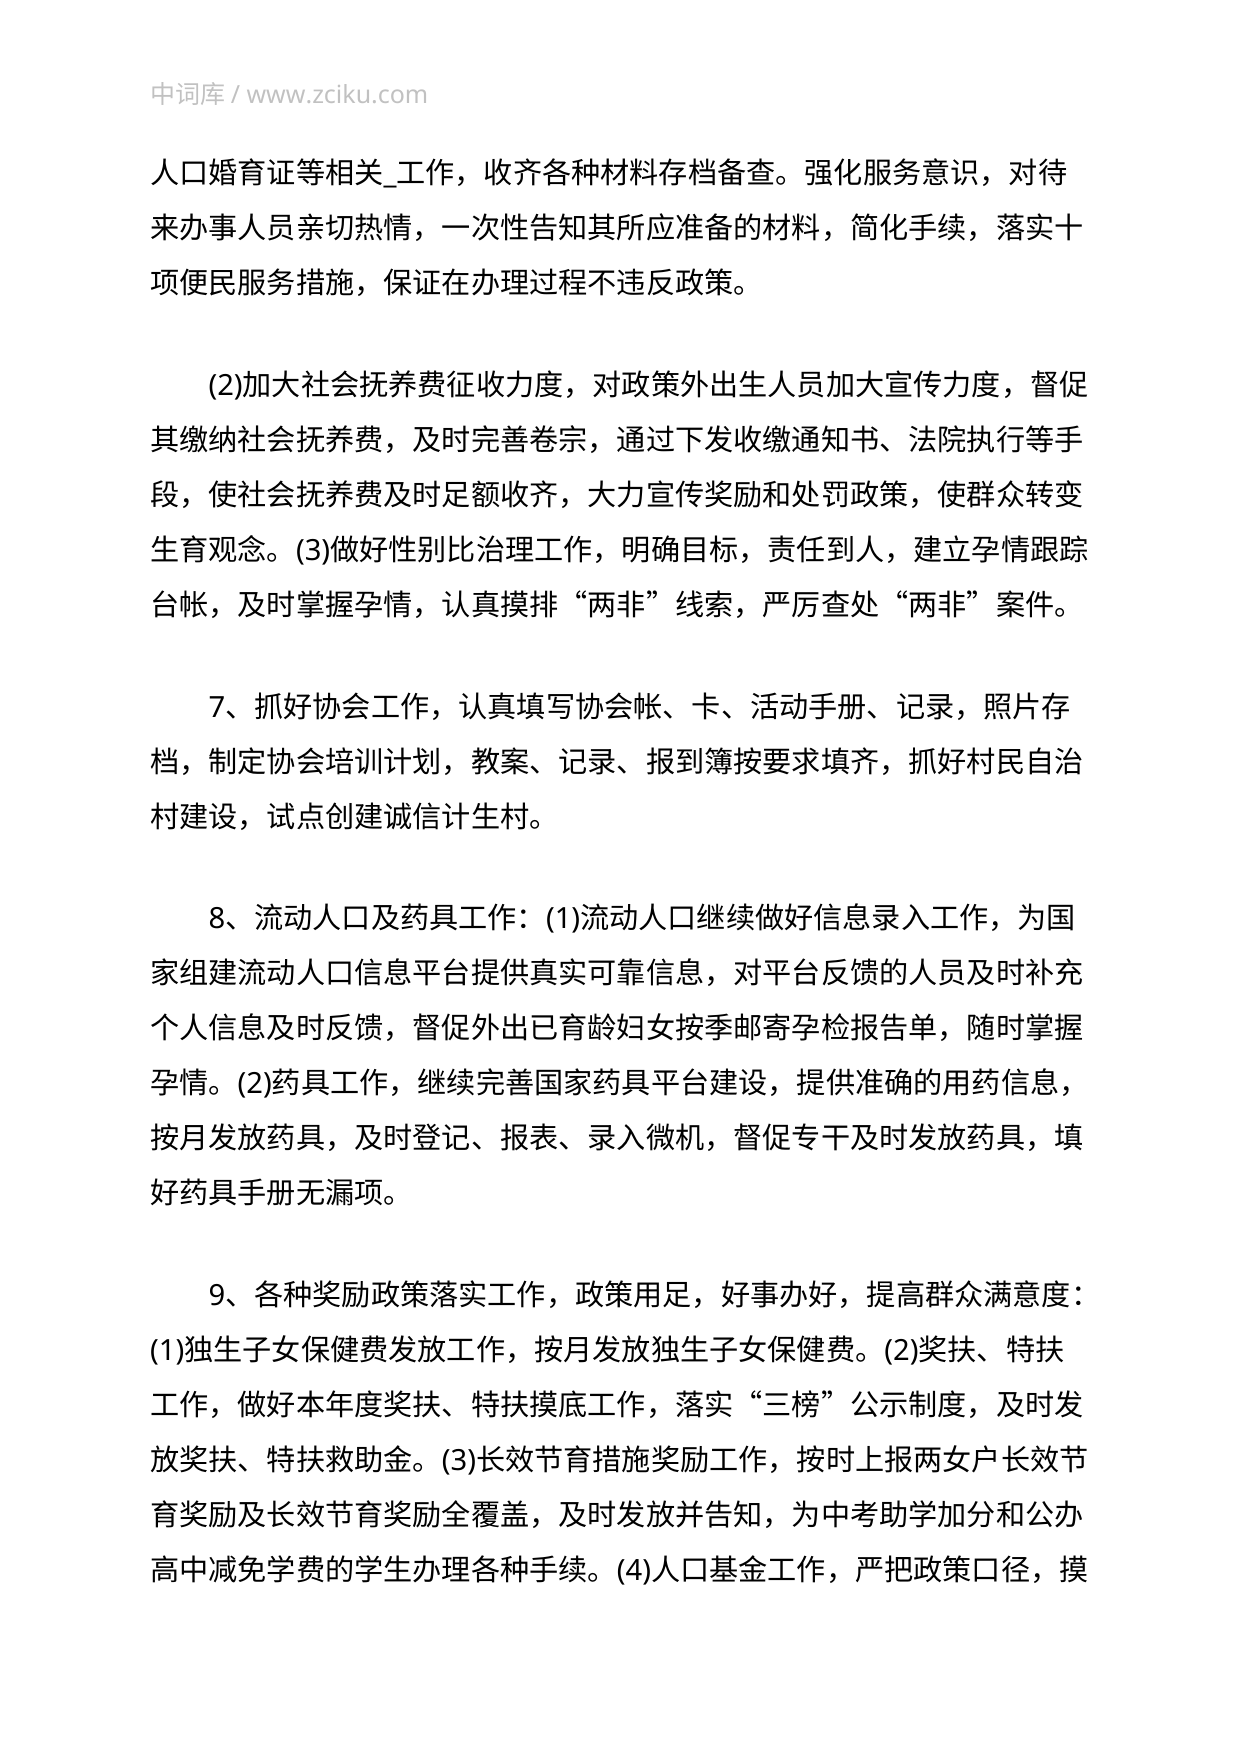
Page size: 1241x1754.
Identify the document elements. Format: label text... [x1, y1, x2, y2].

text 7、抓好协会工作，认真填写协会帐、卡、活动手册、记录，照片存档，制定协会培训计划，教案、记录、报到簿按要求填齐，抓好村民自治村建设，试点创建诚信计生村。 [150, 683, 1090, 835]
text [150, 150, 1090, 302]
text 8、流动人口及药具工作：(1)流动人口继续做好信息录入工作，为国家组建流动人口信息平台提供真实可靠信息，对平台反馈的人员及时补充个人信息及时反馈，督促外出已育龄妇女按季邮寄孕检报告单，随时掌握孕情。(2)药具工作，继续完善国家药具平台建设，提供准确的用药信息，按月发放药具，及时登记、报表、录入微机，督促专干及时发放药具，填好药具手册无漏项。 [150, 895, 1090, 1212]
text (2)加大社会抚养费征收力度，对政策外出生人员加大宣传力度，督促其缴纳社会抚养费，及时完善卷宗，通过下发收缴通知书、法院执行等手段，使社会抚养费及时足额收齐，大力宣传奖励和处罚政策，使群众转变生育观念。(3)做好性别比治理工作，明确目标，责任到人，建立孕情跟踪台帐，及时掌握孕情，认真摸排“两非”线索，严厉查处“两非”案件。 [150, 362, 1090, 624]
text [150, 1271, 1090, 1588]
